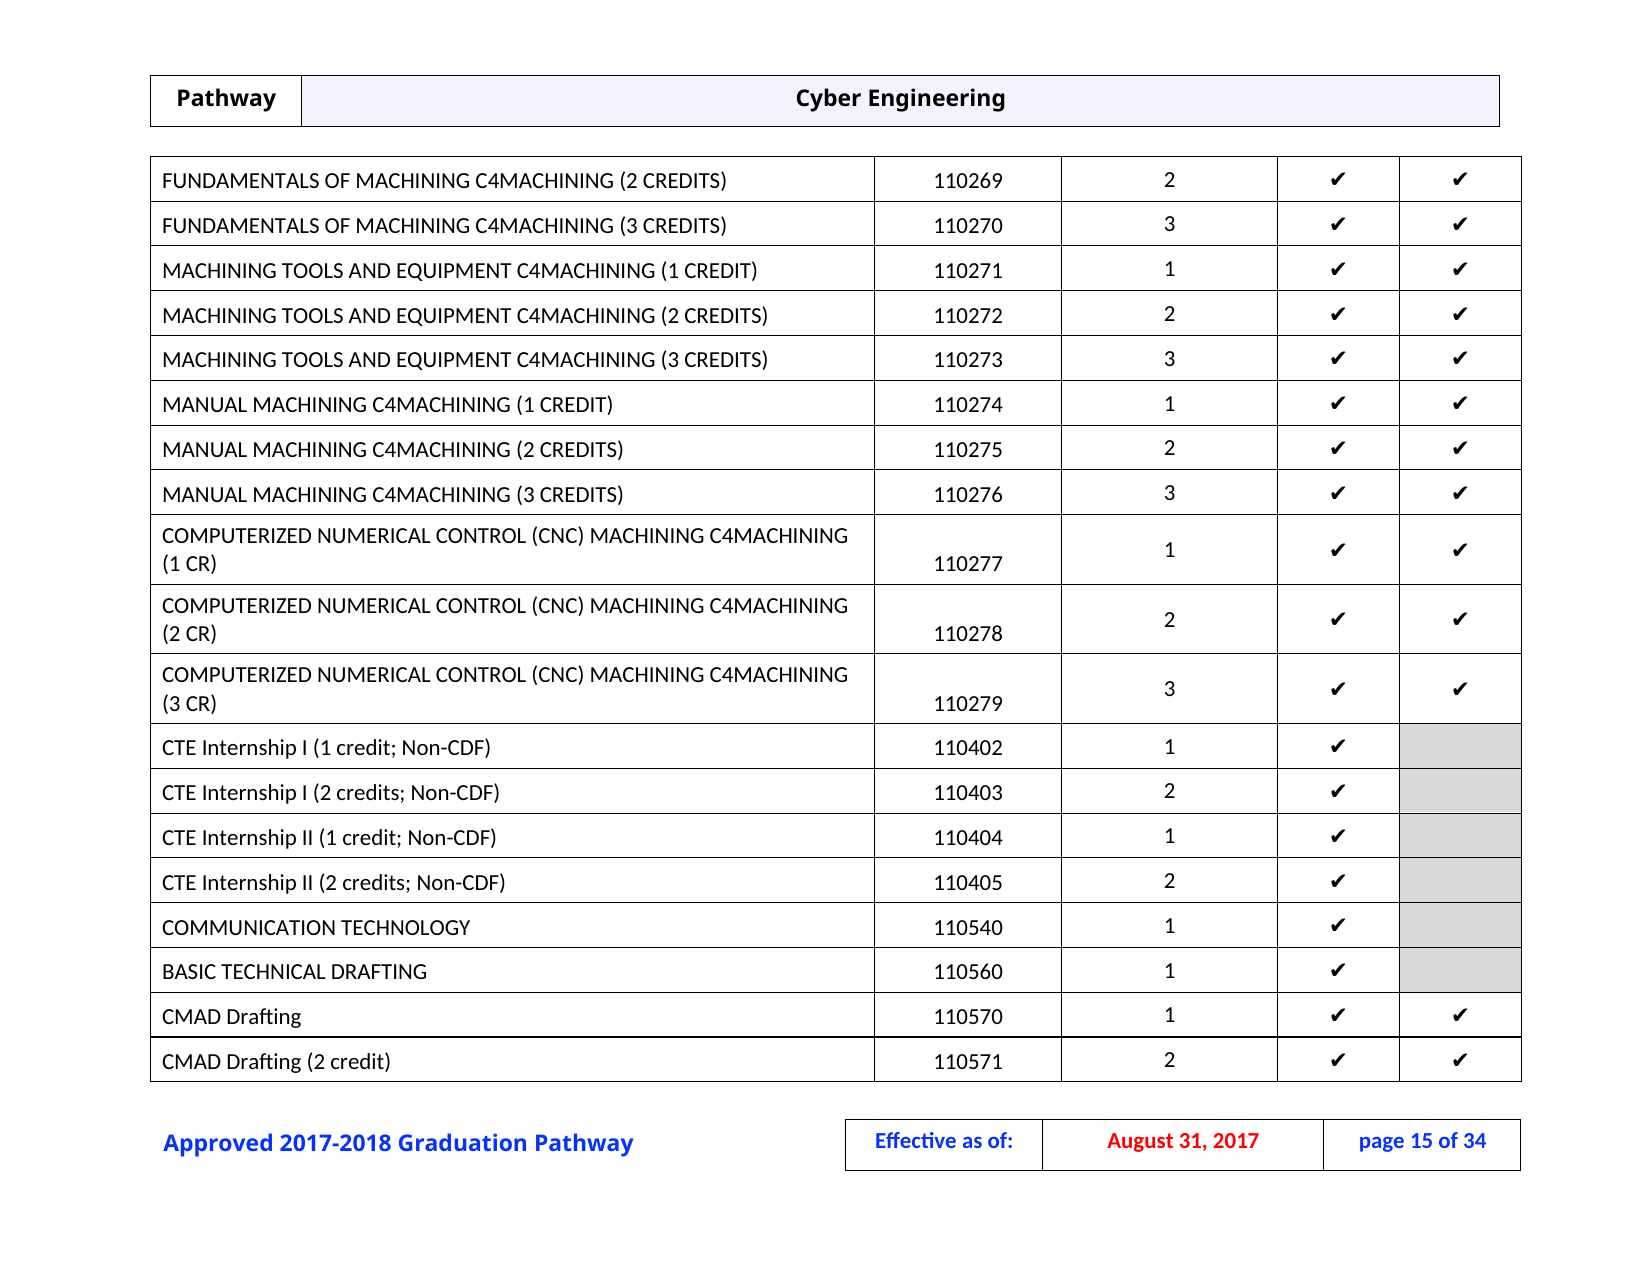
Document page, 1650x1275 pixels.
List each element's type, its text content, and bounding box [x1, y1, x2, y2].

table_cell CTE Internship I (2 credits; Non-CDF) [151, 769, 874, 812]
table_cell ✔ [1400, 246, 1521, 290]
table_cell COMPUTERIZED NUMERICAL CONTROL (CNC) MACHINING C4MACHINING (3 CR) [151, 654, 874, 723]
table_cell MANUAL MACHINING C4MACHINING (2 CREDITS) [151, 426, 874, 469]
table_cell 110402 [875, 724, 1061, 768]
table_cell [1400, 948, 1521, 992]
table_cell ✔ [1278, 470, 1399, 514]
table_cell ✔ [1278, 814, 1399, 857]
table_cell [1400, 903, 1521, 947]
table_cell [1400, 769, 1521, 812]
table_cell 110272 [875, 291, 1061, 335]
table_cell 110404 [875, 814, 1061, 857]
table_cell 2 [1062, 1038, 1277, 1081]
table_cell CTE Internship I (1 credit; Non-CDF) [151, 724, 874, 768]
table_cell 110274 [875, 381, 1061, 424]
table_cell ✔ [1400, 157, 1521, 201]
table_cell 2 [1062, 291, 1277, 335]
table_cell 110540 [875, 903, 1061, 947]
table_cell ✔ [1400, 654, 1521, 723]
table_cell COMMUNICATION TECHNOLOGY [151, 903, 874, 947]
table_cell [1400, 858, 1521, 902]
table_cell ✔ [1400, 515, 1521, 584]
table_cell ✔ [1400, 993, 1521, 1036]
table_cell MANUAL MACHINING C4MACHINING (1 CREDIT) [151, 381, 874, 424]
table_cell 110271 [875, 246, 1061, 290]
table_cell [1400, 814, 1521, 857]
table_cell 2 [1062, 858, 1277, 902]
table_cell 3 [1062, 202, 1277, 245]
table_cell 1 [1062, 381, 1277, 424]
table_cell 3 [1062, 470, 1277, 514]
table_cell CMAD Drafting [151, 993, 874, 1036]
table_cell ✔ [1278, 202, 1399, 245]
table_cell 1 [1062, 246, 1277, 290]
table_cell 110571 [875, 1038, 1061, 1081]
table_cell COMPUTERIZED NUMERICAL CONTROL (CNC) MACHINING C4MACHINING (2 CR) [151, 585, 874, 653]
table_cell ✔ [1278, 948, 1399, 992]
table_cell ✔ [1278, 903, 1399, 947]
table_cell ✔ [1400, 381, 1521, 424]
table_cell 2 [1062, 426, 1277, 469]
table_cell MANUAL MACHINING C4MACHINING (3 CREDITS) [151, 470, 874, 514]
table_cell ✔ [1400, 585, 1521, 653]
table_cell 110278 [875, 585, 1061, 653]
table_cell ✔ [1400, 1038, 1521, 1081]
table_cell ✔ [1278, 515, 1399, 584]
table_cell 2 [1062, 585, 1277, 653]
table_cell 110269 [875, 157, 1061, 201]
table_cell 1 [1062, 993, 1277, 1036]
table_cell 1 [1062, 814, 1277, 857]
table_cell 2 [1062, 157, 1277, 201]
table_cell CTE Internship II (1 credit; Non-CDF) [151, 814, 874, 857]
table_cell ✔ [1278, 769, 1399, 812]
table_cell ✔ [1278, 1038, 1399, 1081]
table_cell ✔ [1278, 157, 1399, 201]
table_cell 110276 [875, 470, 1061, 514]
table_cell 1 [1062, 948, 1277, 992]
table_cell 1 [1062, 903, 1277, 947]
table_cell MACHINING TOOLS AND EQUIPMENT C4MACHINING (2 CREDITS) [151, 291, 874, 335]
table_cell ✔ [1278, 654, 1399, 723]
table_cell COMPUTERIZED NUMERICAL CONTROL (CNC) MACHINING C4MACHINING (1 CR) [151, 515, 874, 584]
table_cell MACHINING TOOLS AND EQUIPMENT C4MACHINING (1 CREDIT) [151, 246, 874, 290]
table_cell 1 [1062, 724, 1277, 768]
table_cell ✔ [1278, 585, 1399, 653]
table_cell BASIC TECHNICAL DRAFTING [151, 948, 874, 992]
table_cell 110273 [875, 336, 1061, 380]
table_cell 110270 [875, 202, 1061, 245]
table_cell ✔ [1278, 993, 1399, 1036]
table_cell 1 [1062, 515, 1277, 584]
table_cell CMAD Drafting (2 credit) [151, 1038, 874, 1081]
table_cell ✔ [1278, 336, 1399, 380]
table_cell 110277 [875, 515, 1061, 584]
table_cell [1400, 724, 1521, 768]
table_cell MACHINING TOOLS AND EQUIPMENT C4MACHINING (3 CREDITS) [151, 336, 874, 380]
table_cell 110560 [875, 948, 1061, 992]
table_cell 3 [1062, 336, 1277, 380]
table_cell FUNDAMENTALS OF MACHINING C4MACHINING (2 CREDITS) [151, 157, 874, 201]
table_cell ✔ [1278, 426, 1399, 469]
table_cell ✔ [1400, 470, 1521, 514]
table_cell ✔ [1278, 246, 1399, 290]
table_cell CTE Internship II (2 credits; Non-CDF) [151, 858, 874, 902]
table_cell 110570 [875, 993, 1061, 1036]
table_cell ✔ [1400, 202, 1521, 245]
table_cell 110279 [875, 654, 1061, 723]
table_cell ✔ [1278, 858, 1399, 902]
table_cell 2 [1062, 769, 1277, 812]
table_cell 3 [1062, 654, 1277, 723]
table_cell 110405 [875, 858, 1061, 902]
table_cell ✔ [1400, 336, 1521, 380]
table_cell FUNDAMENTALS OF MACHINING C4MACHINING (3 CREDITS) [151, 202, 874, 245]
table_cell ✔ [1278, 724, 1399, 768]
table_cell ✔ [1400, 426, 1521, 469]
table_cell ✔ [1278, 291, 1399, 335]
table_cell ✔ [1278, 381, 1399, 424]
table_cell ✔ [1400, 291, 1521, 335]
table_cell 110275 [875, 426, 1061, 469]
table_cell 110403 [875, 769, 1061, 812]
